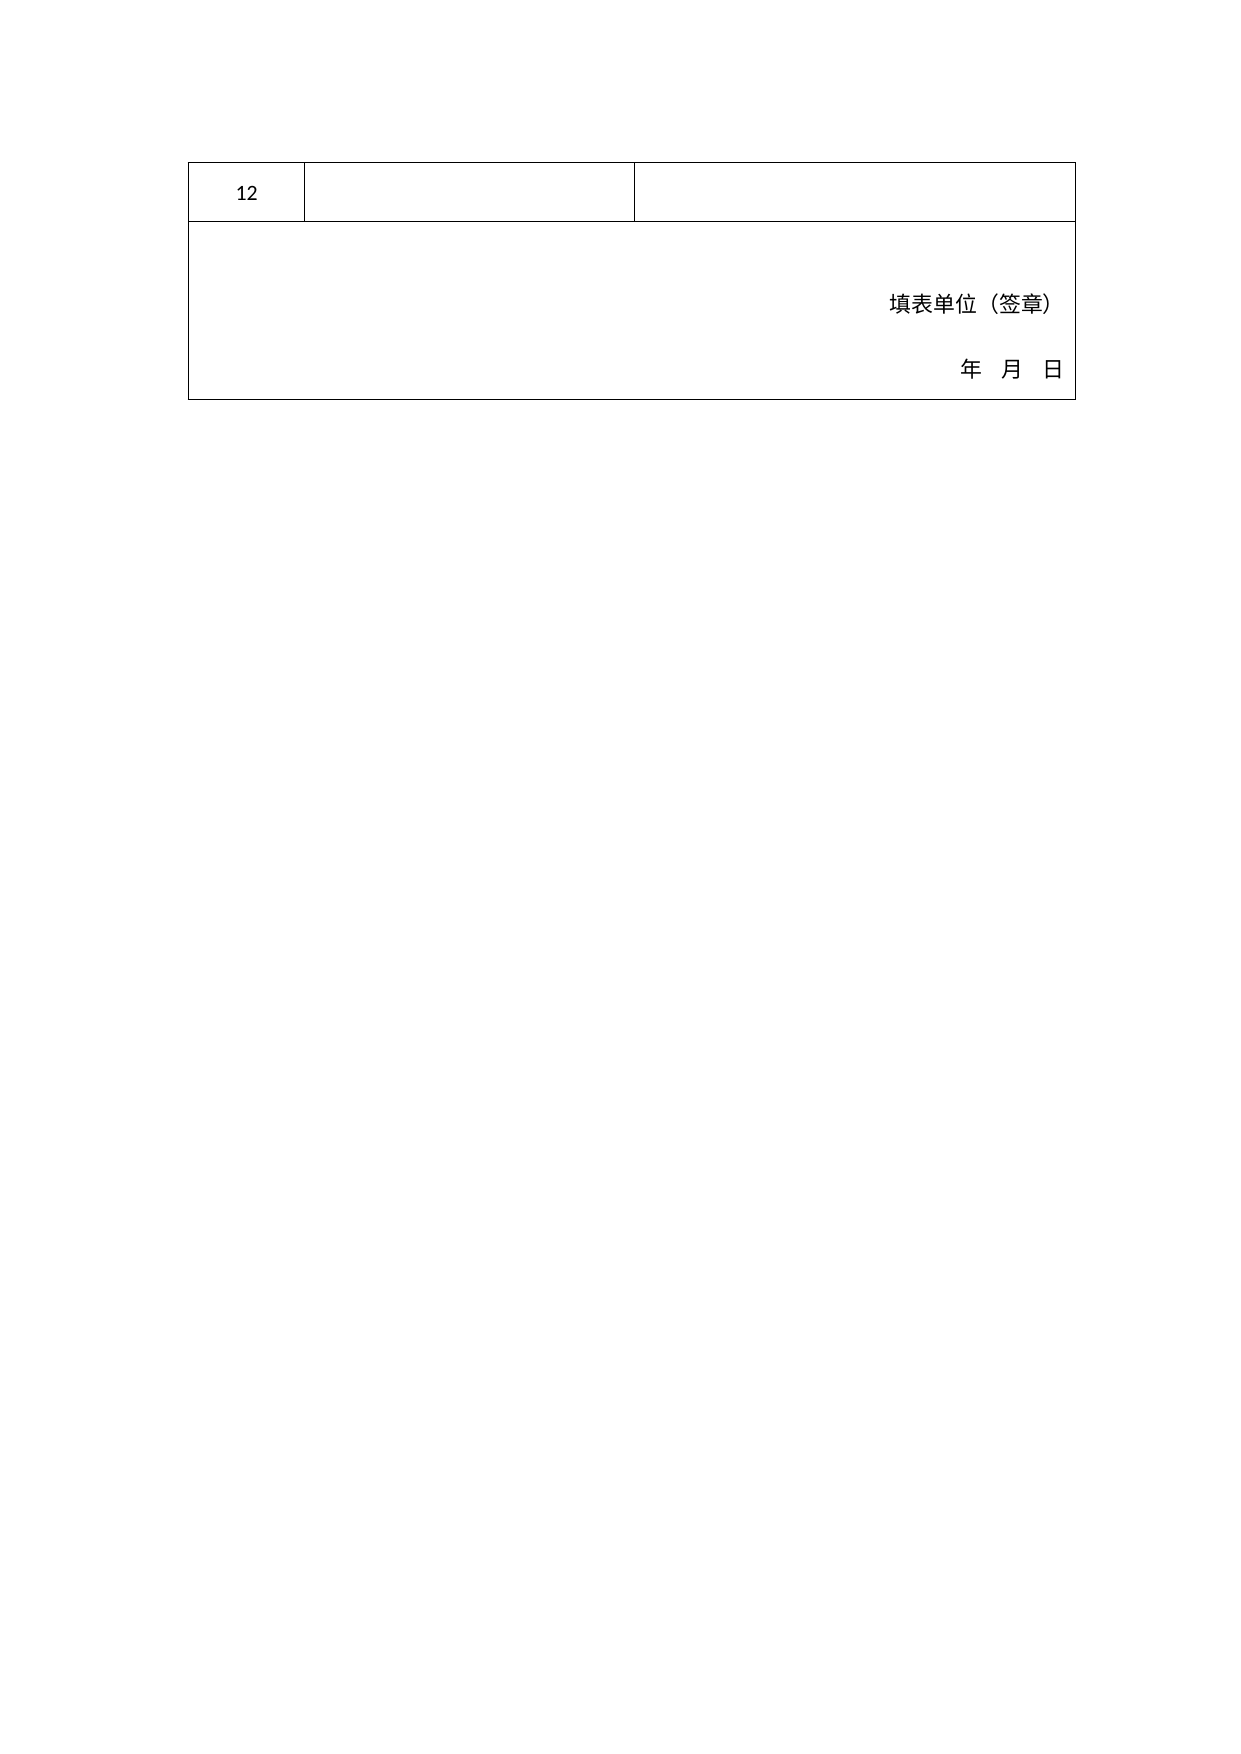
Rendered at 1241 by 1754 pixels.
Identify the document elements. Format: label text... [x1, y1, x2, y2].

table_cell 填表单位（签章） 年 月 日 [189, 222, 1075, 399]
table_cell [305, 163, 634, 221]
table_cell 12 [189, 163, 304, 221]
table_cell [635, 163, 1075, 221]
